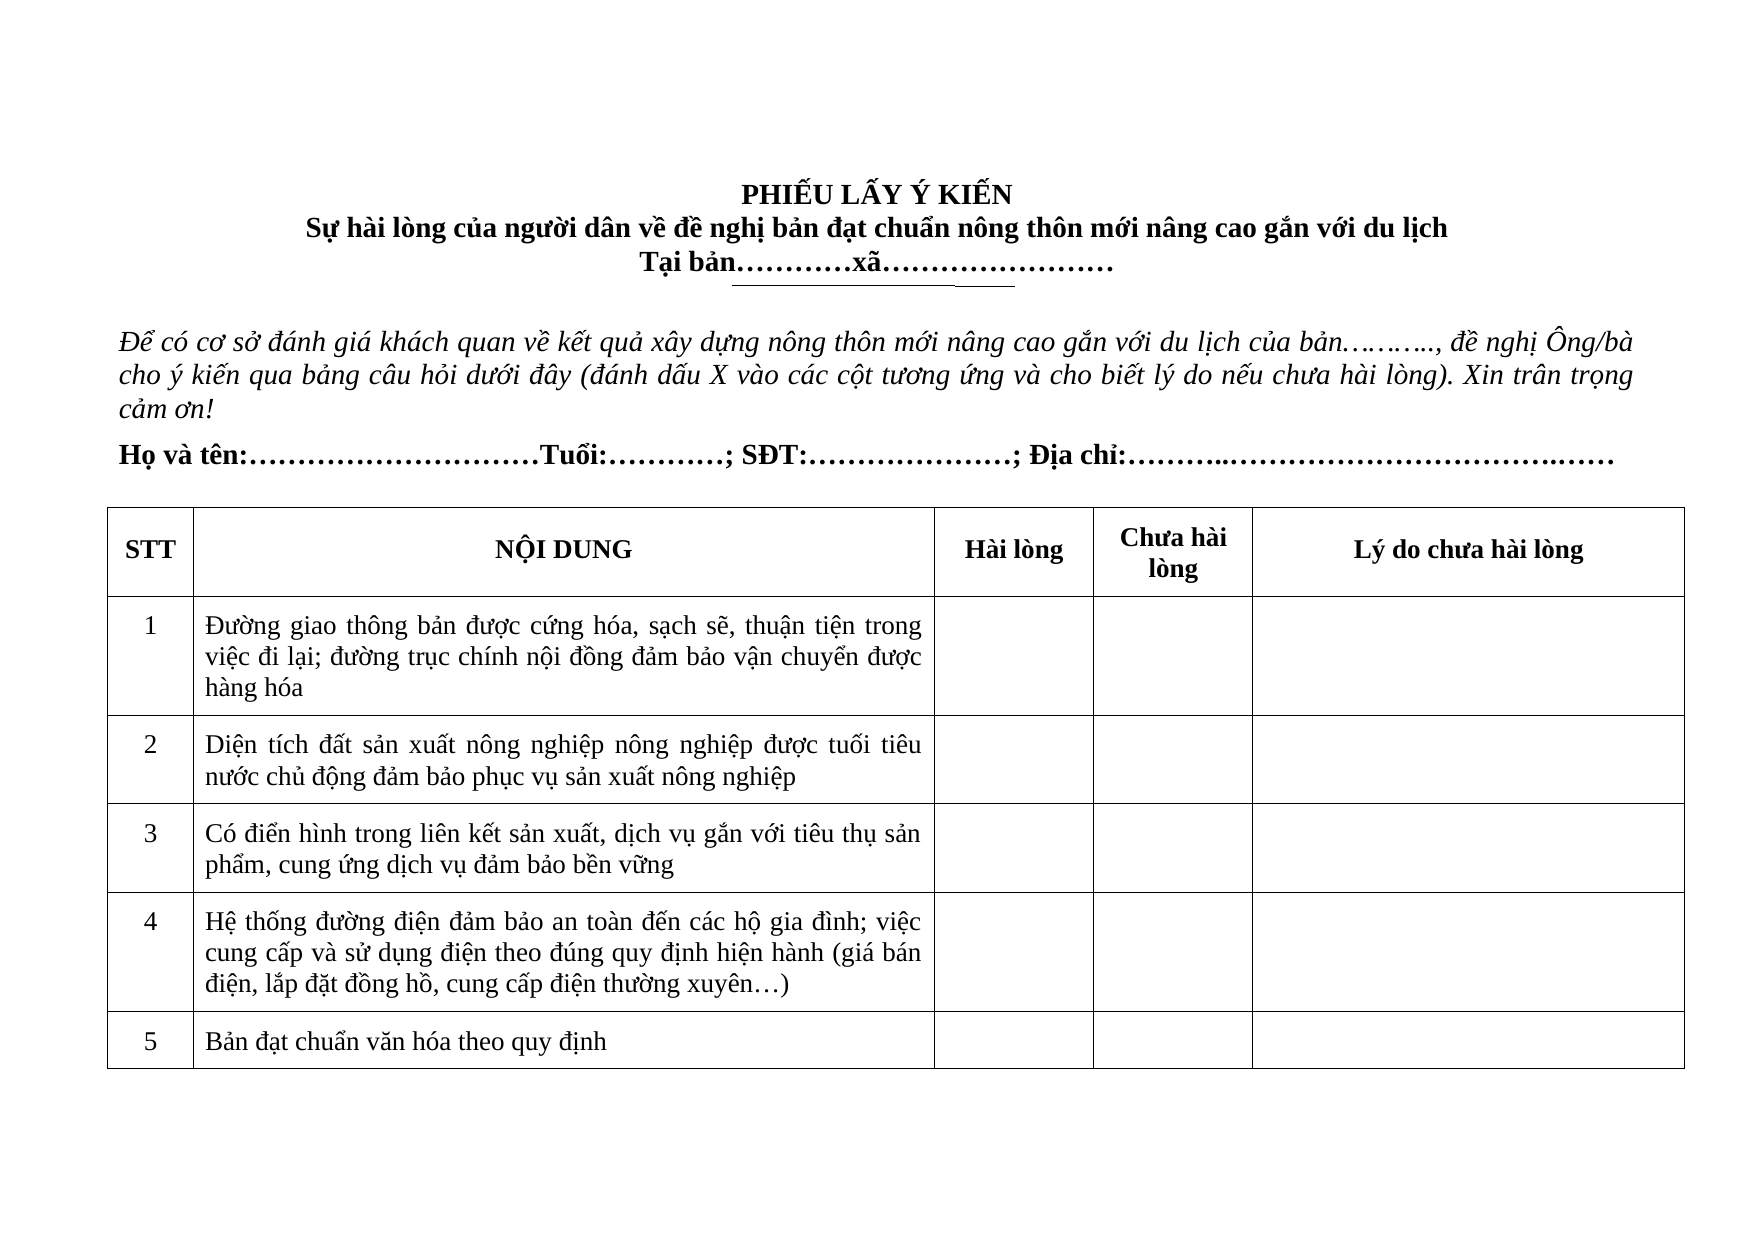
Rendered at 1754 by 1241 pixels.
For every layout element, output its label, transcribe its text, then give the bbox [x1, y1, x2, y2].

table_cell 3 [108, 804, 193, 892]
table_cell Có điển hình trong liên kết sản xuất, dịch vụ gắn với tiêu thụ sản phẩm, cung ứng dịch vụ đảm bảo bền vững [194, 804, 934, 892]
table_cell [1094, 597, 1252, 715]
table_cell [1253, 1012, 1684, 1068]
table_header Chưa hài lòng [1094, 508, 1252, 596]
table_header Lý do chưa hài lòng [1253, 508, 1684, 596]
table_cell 4 [108, 893, 193, 1011]
table_cell [1253, 893, 1684, 1011]
text Sự hài lòng của người dân về đề nghị bản đạt chuẩn nông thôn mới nâng cao gắn với du lịch [118, 211, 1635, 244]
table_cell Đường giao thông bản được cứng hóa, sạch sẽ, thuận tiện trong việc đi lại; đường trục chính nội đồng đảm bảo vận chuyển được hàng hóa [194, 597, 934, 715]
table_cell [1094, 716, 1252, 803]
table_cell [935, 716, 1093, 803]
table_cell 2 [108, 716, 193, 803]
table_cell [935, 597, 1093, 715]
table_cell [1253, 716, 1684, 803]
table_cell [935, 804, 1093, 892]
table_cell 1 [108, 597, 193, 715]
table_cell Diện tích đất sản xuất nông nghiệp nông nghiệp được tuối tiêu nước chủ động đảm bảo phục vụ sản xuất nông nghiệp [194, 716, 934, 803]
table_header STT [108, 508, 193, 596]
text Để có cơ sở đánh giá khách quan về kết quả xây dựng nông thôn mới nâng cao gắn với du lịch của bản……….., đề nghị Ông/bà cho ý kiến qua bảng câu hỏi dưới đây (đánh dấu X vào các cột tương ứng và cho biết lý do nếu chưa hài lòng). Xin trân trọng cảm ơn! [118, 324, 1635, 424]
table_cell [1094, 804, 1252, 892]
table_cell [1094, 893, 1252, 1011]
table_cell [935, 893, 1093, 1011]
table_header Hài lòng [935, 508, 1093, 596]
table_cell [1094, 1012, 1252, 1068]
table_cell Hệ thống đường điện đảm bảo an toàn đến các hộ gia đình; việc cung cấp và sử dụng điện theo đúng quy định hiện hành (giá bán điện, lắp đặt đồng hồ, cung cấp điện thường xuyên…) [194, 893, 934, 1011]
text PHIẾU LẤY Ý KIẾN [118, 177, 1635, 211]
text Tại bản…………xã…………………… [118, 244, 1635, 278]
table_header NỘI DUNG [194, 508, 934, 596]
table_cell Bản đạt chuẩn văn hóa theo quy định [194, 1012, 934, 1068]
table_cell [935, 1012, 1093, 1068]
table_cell [1253, 597, 1684, 715]
text Họ và tên:…………………………Tuổi:…………; SĐT:…………………; Địa chỉ:………..…………………………….…… [118, 437, 1635, 470]
table_cell [1253, 804, 1684, 892]
table_cell 5 [108, 1012, 193, 1068]
